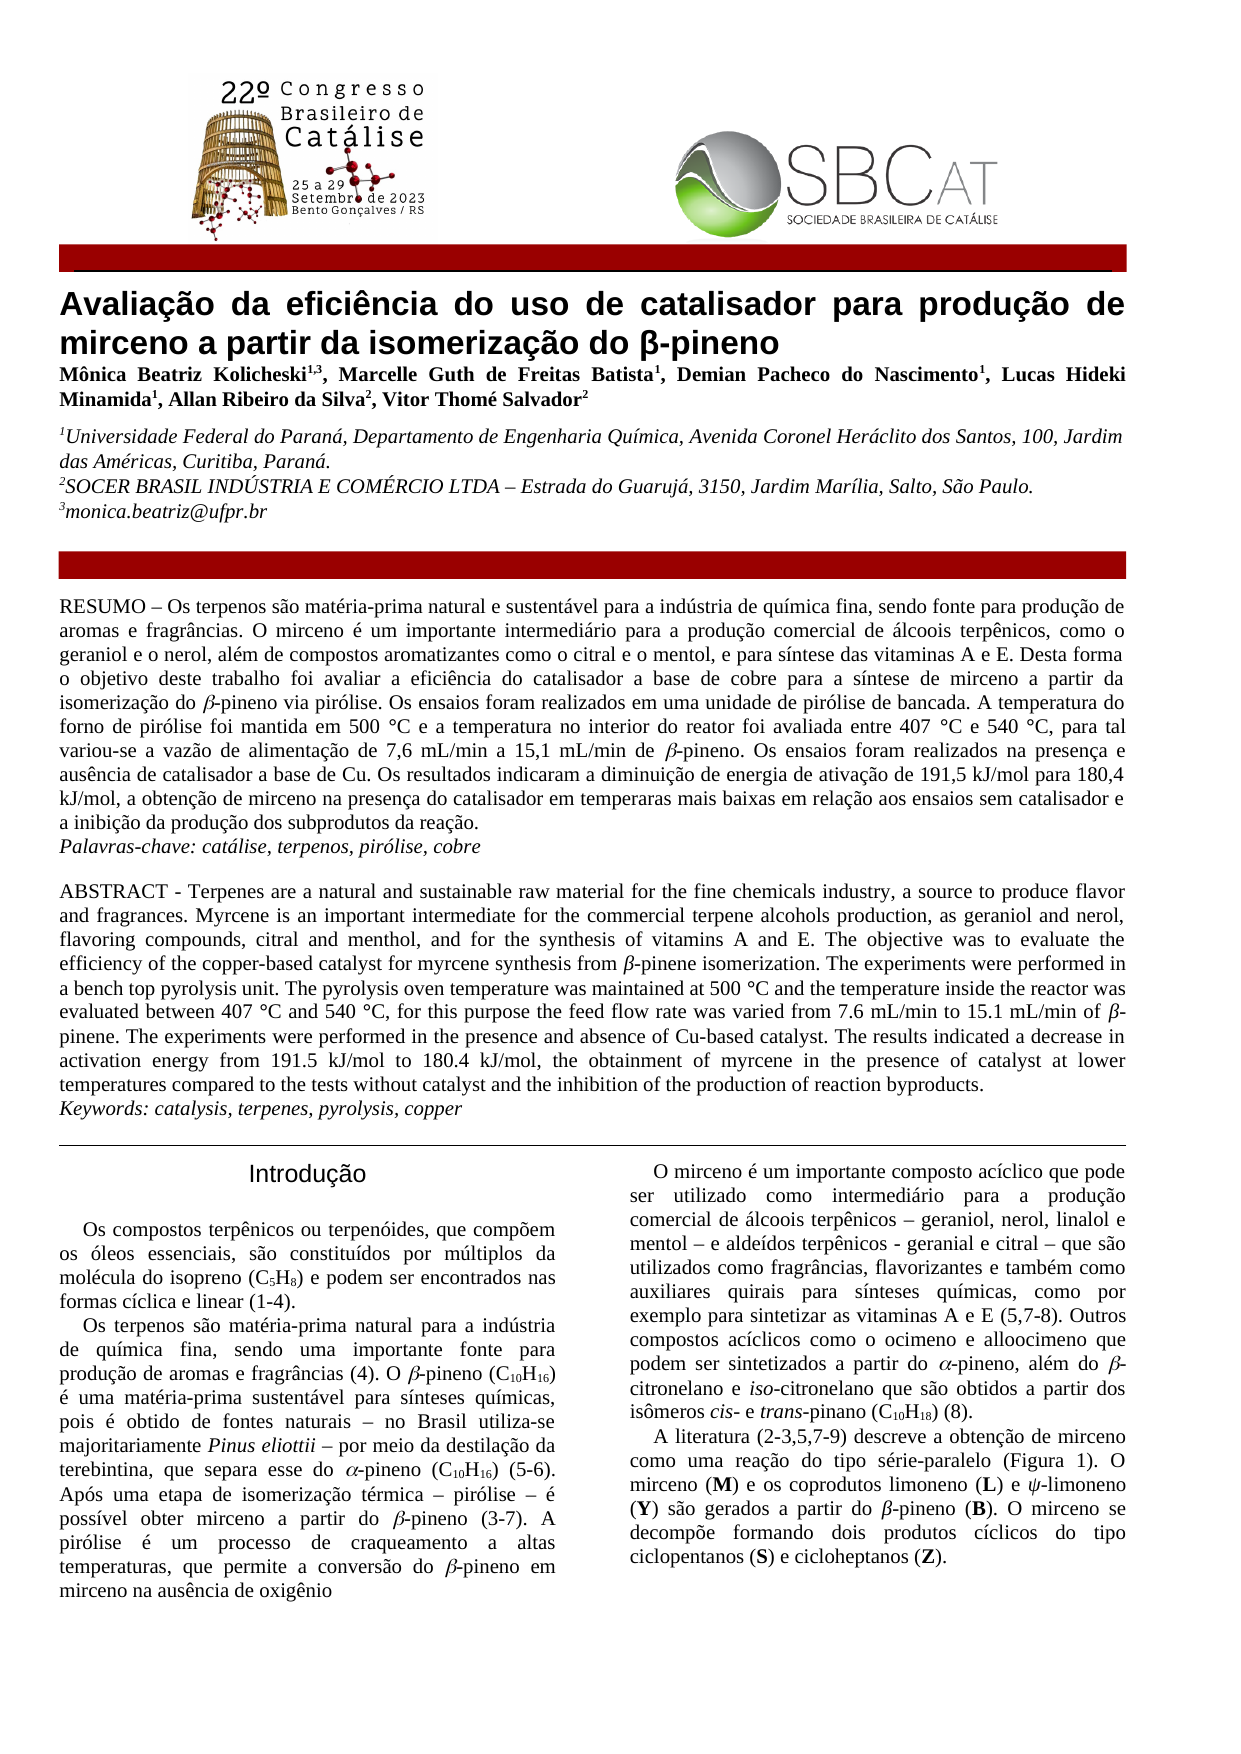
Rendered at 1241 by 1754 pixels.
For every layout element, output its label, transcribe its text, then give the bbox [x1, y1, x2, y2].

text A literatura (2-3,5,7-9) descreve a obtenção de mirceno como uma reação do tipo série-paralelo (Figura 1). O mirceno (M) e os coprodutos limoneno (L) e ψ-limoneno (Y) são gerados a partir do β-pineno (B). O mirceno se decompõe formando dois produtos cíclicos do tipo ciclopentanos (S) e cicloheptanos (Z). [629, 1423, 1126, 1568]
text ABSTRACT - Terpenes are a natural and sustainable raw material for the fine chemicals industry, a source to produce flavor and fragrances. Myrcene is an important intermediate for the commercial terpene alcohols production, as geraniol and nerol, flavoring compounds, citral and menthol, and for the synthesis of vitamins A and E. The objective was to evaluate the efficiency of the copper-based catalyst for myrcene synthesis from β-pinene isomerization. The experiments were performed in a bench top pyrolysis unit. The pyrolysis oven temperature was maintained at 500 °C and the temperature inside the reactor was evaluated between 407 °C and 540 °C, for this purpose the feed flow rate was varied from 7.6 mL/min to 15.1 mL/min of β-pinene. The experiments were performed in the presence and absence of Cu-based catalyst. The results indicated a decrease in activation energy from 191.5 kJ/mol to 180.4 kJ/mol, the obtainment of myrcene in the presence of catalyst at lower temperatures compared to the tests without catalyst and the inhibition of the production of reaction byproducts. [59, 879, 1126, 1096]
text 2SOCER BRASIL INDÚSTRIA E COMÉRCIO LTDA – Estrada do Guarujá, 3150, Jardim Marília, Salto, São Paulo. [59, 474, 1126, 499]
text Os terpenos são matéria-prima natural para a indústria de química fina, sendo uma importante fonte para produção de aromas e fragrâncias (4). O -pineno (C10H16) é uma matéria-prima sustentável para sínteses químicas, pois é obtido de fontes naturais – no Brasil utiliza-se majoritariamente Pinus eliottii – por meio da destilação da terebintina, que separa esse do -pineno (C10H16) (5-6). Após uma etapa de isomerização térmica – pirólise – é possível obter mirceno a partir do -pineno (3-7). A pirólise é um processo de craqueamento a altas temperaturas, que permite a conversão do -pineno em mirceno na ausência de oxigênio [59, 1313, 556, 1602]
text O mirceno é um importante composto acíclico que pode ser utilizado como intermediário para a produção comercial de álcoois terpênicos – geraniol, nerol, linalol e mentol – e aldeídos terpênicos - geranial e citral – que são utilizados como fragrâncias, flavorizantes e também como auxiliares quirais para sínteses químicas, como por exemplo para sintetizar as vitaminas A e E (5,7-8). Outros compostos acíclicos como o ocimeno e alloocimeno que podem ser sintetizados a partir do -pineno, além do -citronelano e iso-citronelano que são obtidos a partir dos isômeros cis- e trans-pinano (C10H18) (8). [629, 1159, 1126, 1423]
picture [187, 73, 438, 244]
text Os compostos terpênicos ou terpenóides, que compõem os óleos essenciais, são constituídos por múltiplos da molécula do isopreno (C5H8) e podem ser encontrados nas formas cíclica e linear (1-4). [59, 1217, 556, 1313]
text Palavras-chave: catálise, terpenos, pirólise, cobre [59, 834, 1126, 858]
text 1Universidade Federal do Paraná, Departamento de Engenharia Química, Avenida Coronel Heráclito dos Santos, 100, Jardim das Américas, Curitiba, Paraná. [59, 424, 1126, 474]
title Avaliação da eficiência do uso de catalisador para produção de mirceno a partir da isomerização do β-pineno [59, 284, 1126, 361]
text 3monica.beatriz@ufpr.br [59, 499, 1126, 523]
text Keywords: catalysis, terpenes, pyrolysis, copper [59, 1096, 1126, 1145]
text RESUMO – Os terpenos são matéria-prima natural e sustentável para a indústria de química fina, sendo fonte para produção de aromas e fragrâncias. O mirceno é um importante intermediário para a produção comercial de álcoois terpênicos, como o geraniol e o nerol, além de compostos aromatizantes como o citral e o mentol, e para síntese das vitaminas A e E. Desta forma o objetivo deste trabalho foi avaliar a eficiência do catalisador a base de cobre para a síntese de mirceno a partir da isomerização do -pineno via pirólise. Os ensaios foram realizados em uma unidade de pirólise de bancada. A temperatura do forno de pirólise foi mantida em 500 °C e a temperatura no interior do reator foi avaliada entre 407 °C e 540 °C, para tal variou-se a vazão de alimentação de 7,6 mL/min a 15,1 mL/min de -pineno. Os ensaios foram realizados na presença e ausência de catalisador a base de Cu. Os resultados indicaram a diminuição de energia de ativação de 191,5 kJ/mol para 180,4 kJ/mol, a obtenção de mirceno na presença do catalisador em temperaras mais baixas em relação aos ensaios sem catalisador e a inibição da produção dos subprodutos da reação. [59, 594, 1126, 834]
text Mônica Beatriz Kolicheski1,3, Marcelle Guth de Freitas Batista1, Demian Pacheco do Nascimento1, Lucas Hideki Minamida1, Allan Ribeiro da Silva2, Vitor Thomé Salvador2 [59, 361, 1126, 411]
subtitle Introdução [59, 1159, 556, 1188]
picture [675, 131, 998, 244]
